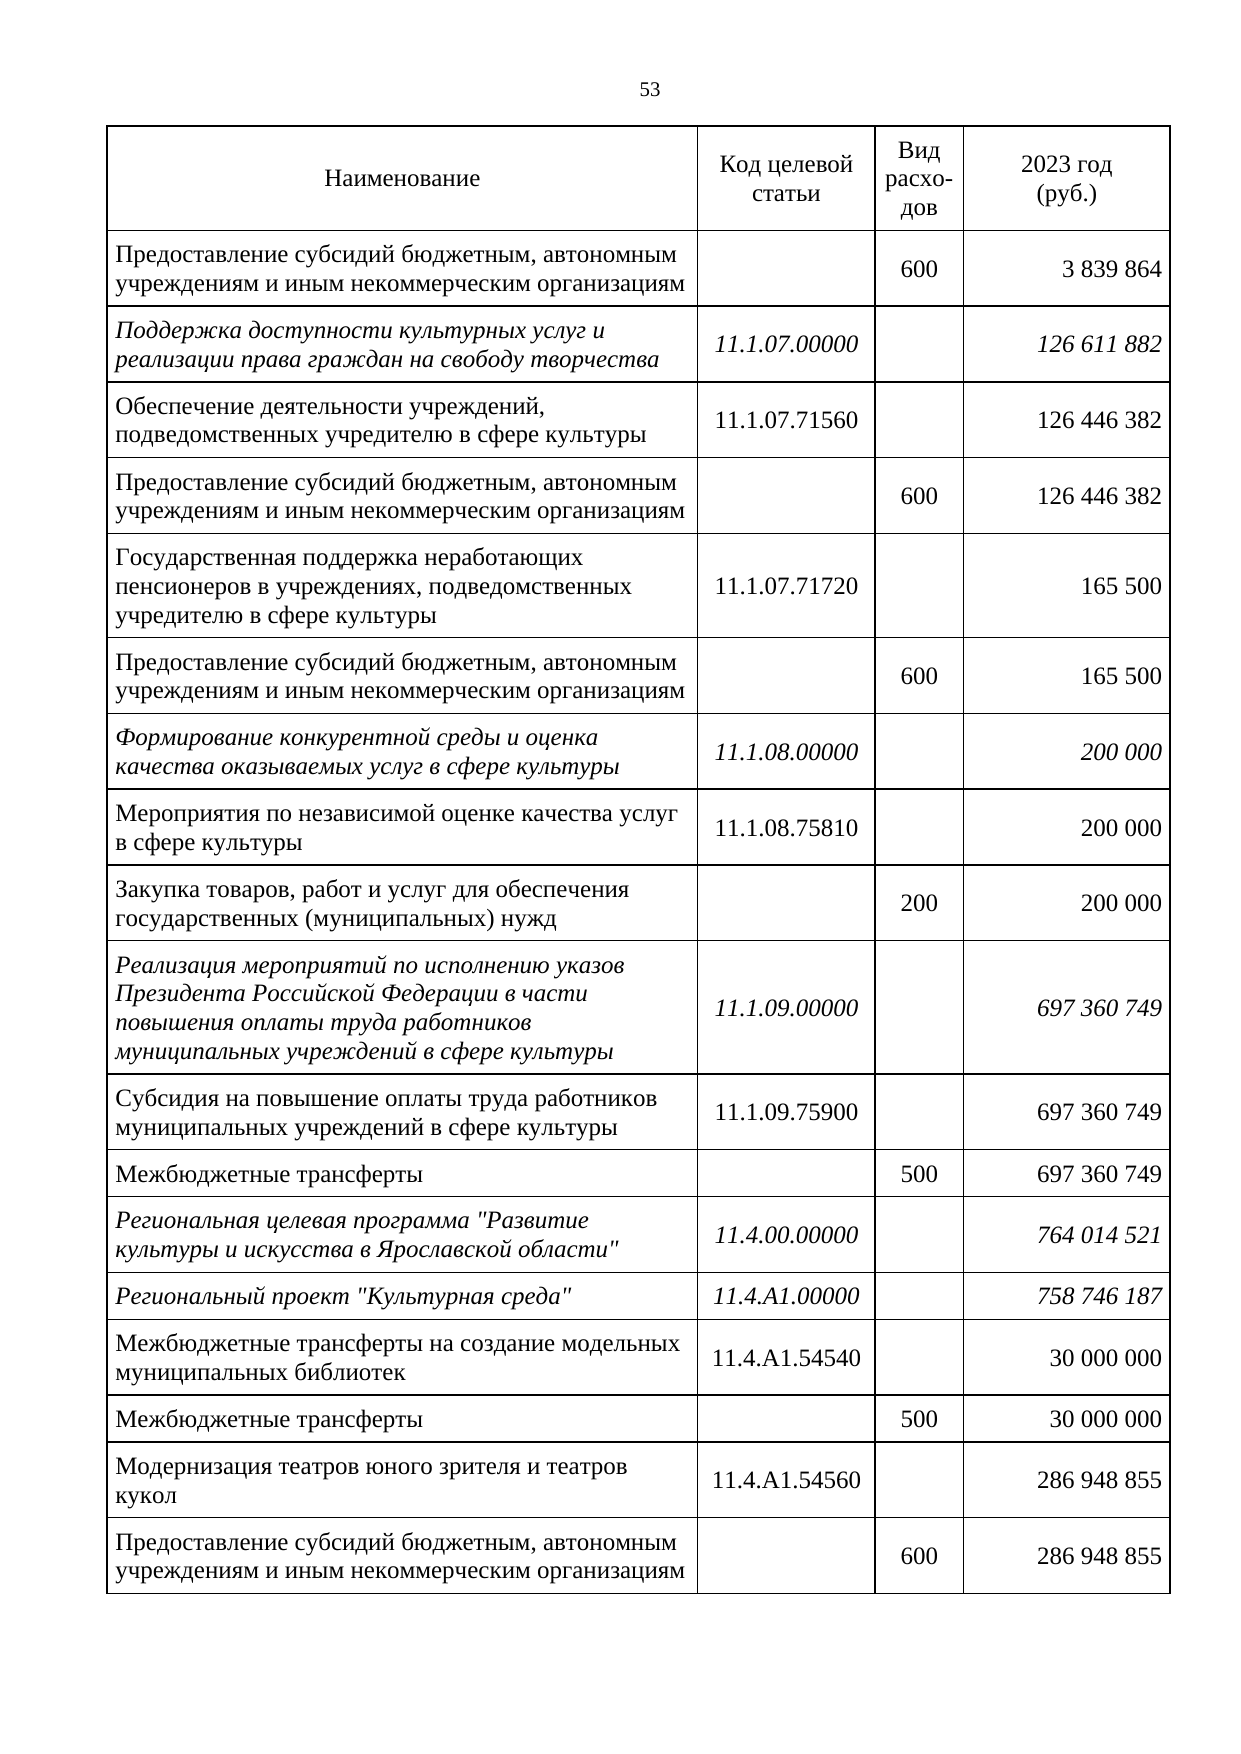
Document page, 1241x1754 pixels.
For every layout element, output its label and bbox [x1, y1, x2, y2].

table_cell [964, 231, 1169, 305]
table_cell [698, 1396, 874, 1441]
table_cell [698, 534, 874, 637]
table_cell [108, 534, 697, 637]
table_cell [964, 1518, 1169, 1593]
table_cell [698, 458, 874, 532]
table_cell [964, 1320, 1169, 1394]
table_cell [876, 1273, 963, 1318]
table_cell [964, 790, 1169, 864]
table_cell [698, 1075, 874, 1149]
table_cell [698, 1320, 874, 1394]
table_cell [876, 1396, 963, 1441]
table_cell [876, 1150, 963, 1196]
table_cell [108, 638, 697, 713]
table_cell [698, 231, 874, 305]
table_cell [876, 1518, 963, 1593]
table_header [876, 127, 963, 229]
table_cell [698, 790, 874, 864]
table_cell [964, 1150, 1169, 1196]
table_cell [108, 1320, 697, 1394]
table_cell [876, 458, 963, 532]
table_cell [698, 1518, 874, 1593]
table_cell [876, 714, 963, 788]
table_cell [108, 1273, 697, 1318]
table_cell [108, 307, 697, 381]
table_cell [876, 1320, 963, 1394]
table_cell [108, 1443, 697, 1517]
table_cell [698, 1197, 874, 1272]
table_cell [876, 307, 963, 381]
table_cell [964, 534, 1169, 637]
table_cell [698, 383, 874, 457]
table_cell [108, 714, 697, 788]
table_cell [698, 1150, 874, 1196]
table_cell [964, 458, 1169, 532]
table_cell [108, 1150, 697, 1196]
table_header [108, 127, 697, 229]
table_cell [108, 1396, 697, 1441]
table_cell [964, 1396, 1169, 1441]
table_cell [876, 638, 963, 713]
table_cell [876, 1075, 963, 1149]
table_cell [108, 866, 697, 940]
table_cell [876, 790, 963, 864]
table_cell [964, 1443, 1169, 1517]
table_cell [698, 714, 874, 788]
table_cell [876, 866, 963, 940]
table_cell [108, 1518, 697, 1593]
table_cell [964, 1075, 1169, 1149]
table_header [964, 127, 1169, 229]
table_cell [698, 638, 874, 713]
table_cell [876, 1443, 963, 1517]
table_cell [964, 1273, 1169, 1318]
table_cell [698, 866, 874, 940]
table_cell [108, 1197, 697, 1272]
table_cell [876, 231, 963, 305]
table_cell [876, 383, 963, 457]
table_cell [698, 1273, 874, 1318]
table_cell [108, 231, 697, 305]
table_header [698, 127, 874, 229]
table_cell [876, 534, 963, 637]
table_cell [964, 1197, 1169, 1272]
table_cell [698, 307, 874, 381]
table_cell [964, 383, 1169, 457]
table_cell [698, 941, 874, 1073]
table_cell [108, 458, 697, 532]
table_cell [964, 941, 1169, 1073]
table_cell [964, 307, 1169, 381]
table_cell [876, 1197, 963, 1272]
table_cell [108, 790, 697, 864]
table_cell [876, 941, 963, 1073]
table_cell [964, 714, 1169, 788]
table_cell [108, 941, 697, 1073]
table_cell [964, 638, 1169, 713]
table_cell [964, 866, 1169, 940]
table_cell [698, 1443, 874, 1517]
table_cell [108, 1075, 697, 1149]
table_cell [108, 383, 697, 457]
